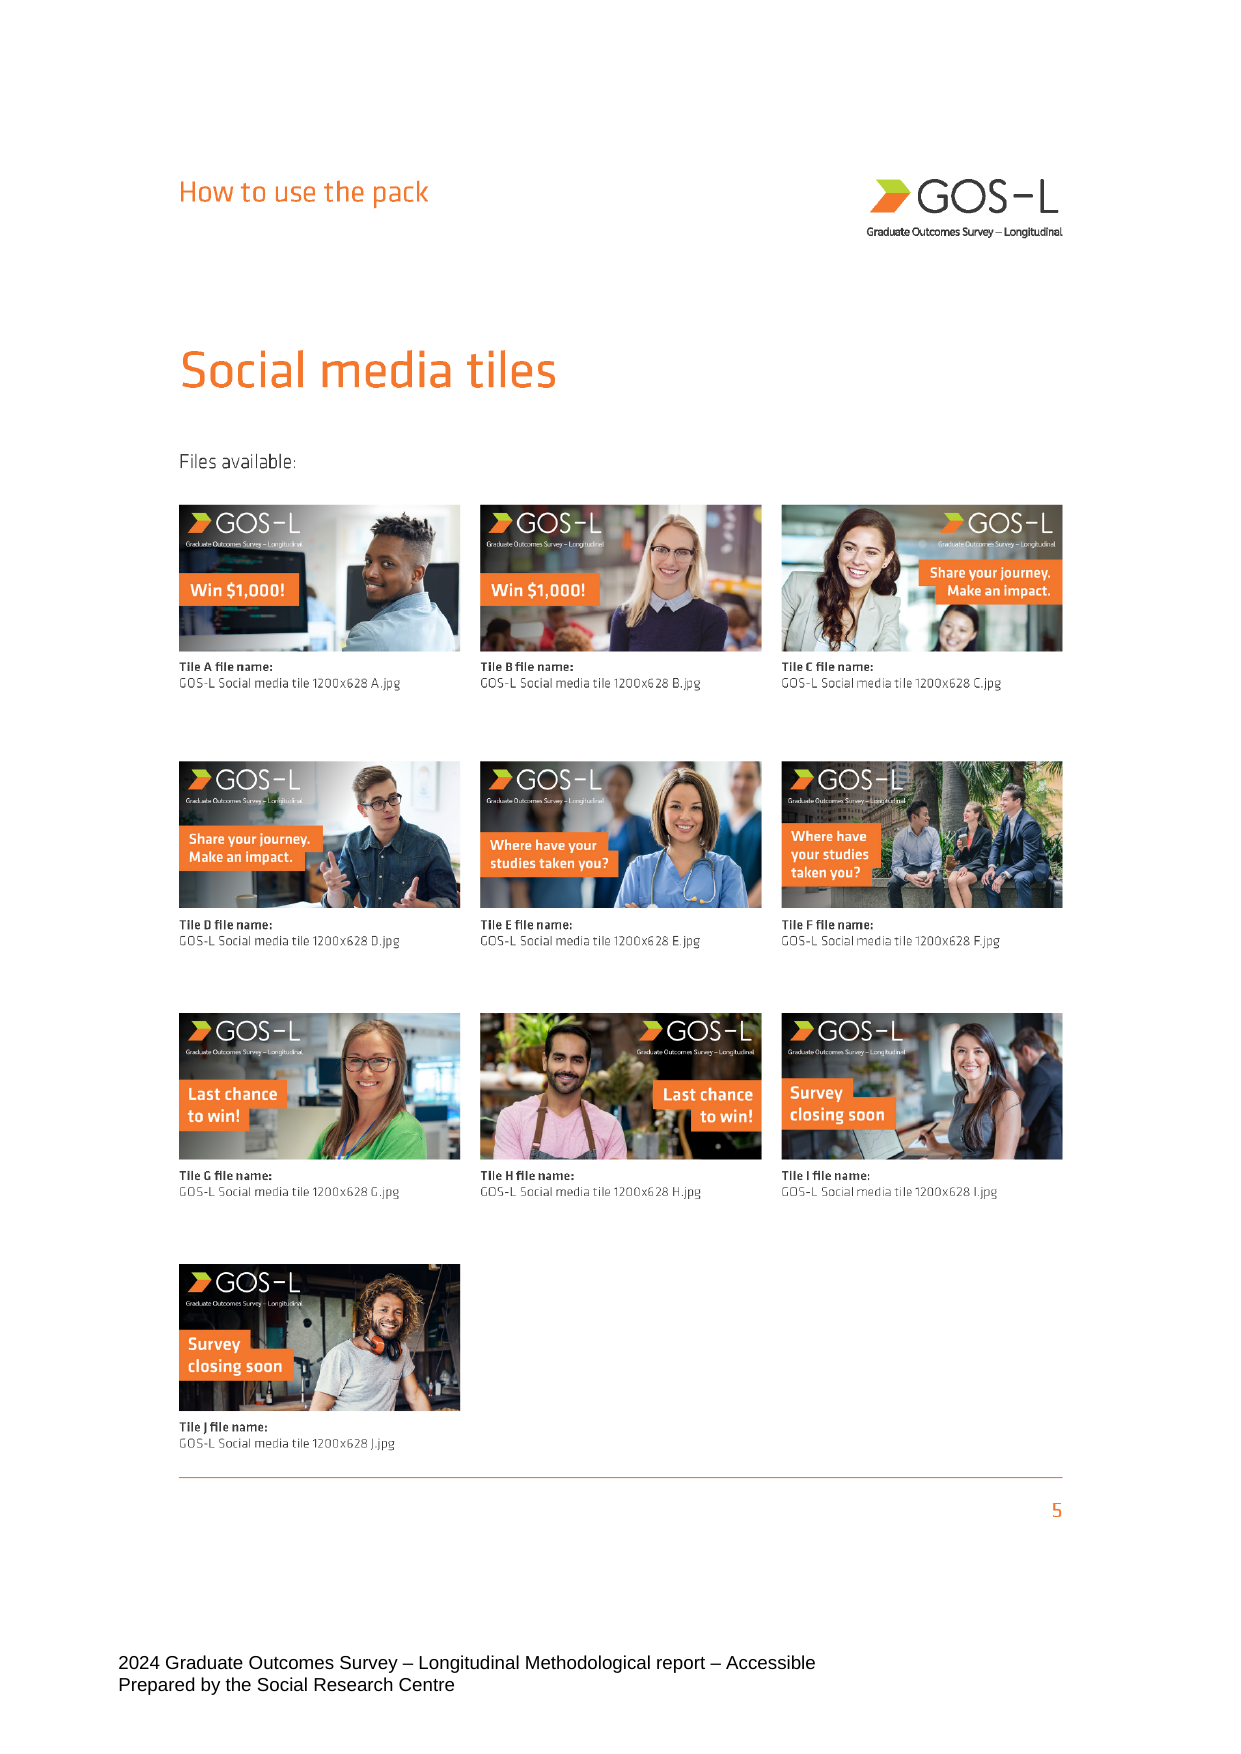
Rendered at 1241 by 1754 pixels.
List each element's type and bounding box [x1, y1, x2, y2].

picture [118, 118, 1123, 1538]
